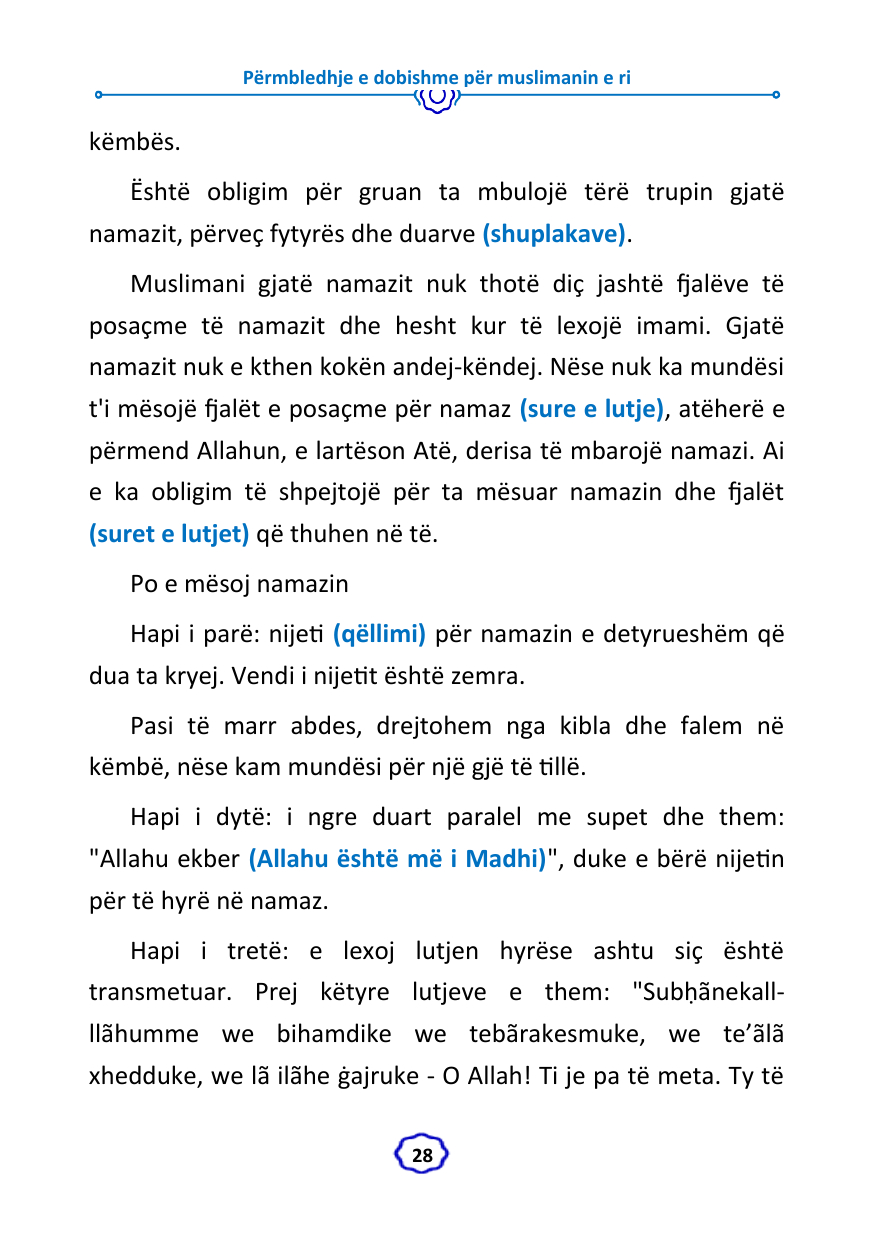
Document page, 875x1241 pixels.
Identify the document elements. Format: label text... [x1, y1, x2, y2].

text Hapi i parë: nijeti (qëllimi) për namazin e detyrueshëm që dua ta kryej. Vendi i nijetit është zemra. [89, 609, 785, 692]
picture [385, 1131, 459, 1177]
text Hapi i dytë: i ngre duart paralel me supet dhe them: "Allahu ekber (Allahu është më i Madhi)", duke e bërë nijetin për të hyrë në namaz. [89, 792, 785, 917]
picture [88, 90, 786, 116]
text Muslimani gjatë namazit nuk thotë diç jashtë fjalëve të posaçme të namazit dhe hesht kur të lexojë imami. Gjatë namazit nuk e kthen kokën andej-këndej. Nëse nuk ka mundësi t'i mësojë fjalët e posaçme për namaz (sure e lutje), atëherë e përmend Allahun, e lartëson Atë, derisa të mbarojë namazi. Ai e ka obligim të shpejtojë për ta mësuar namazin dhe fjalët (suret e lutjet) që thuhen në të. [89, 259, 785, 551]
text Po e mësoj namazin [89, 559, 785, 601]
text Pasi të marr abdes, drejtohem nga kibla dhe falem në këmbë, nëse kam mundësi për një gjë të tillë. [89, 701, 785, 784]
text Është obligim për gruan ta mbulojë tërë trupin gjatë namazit, përveç fytyrës dhe duarve (shuplakave). [89, 167, 785, 251]
